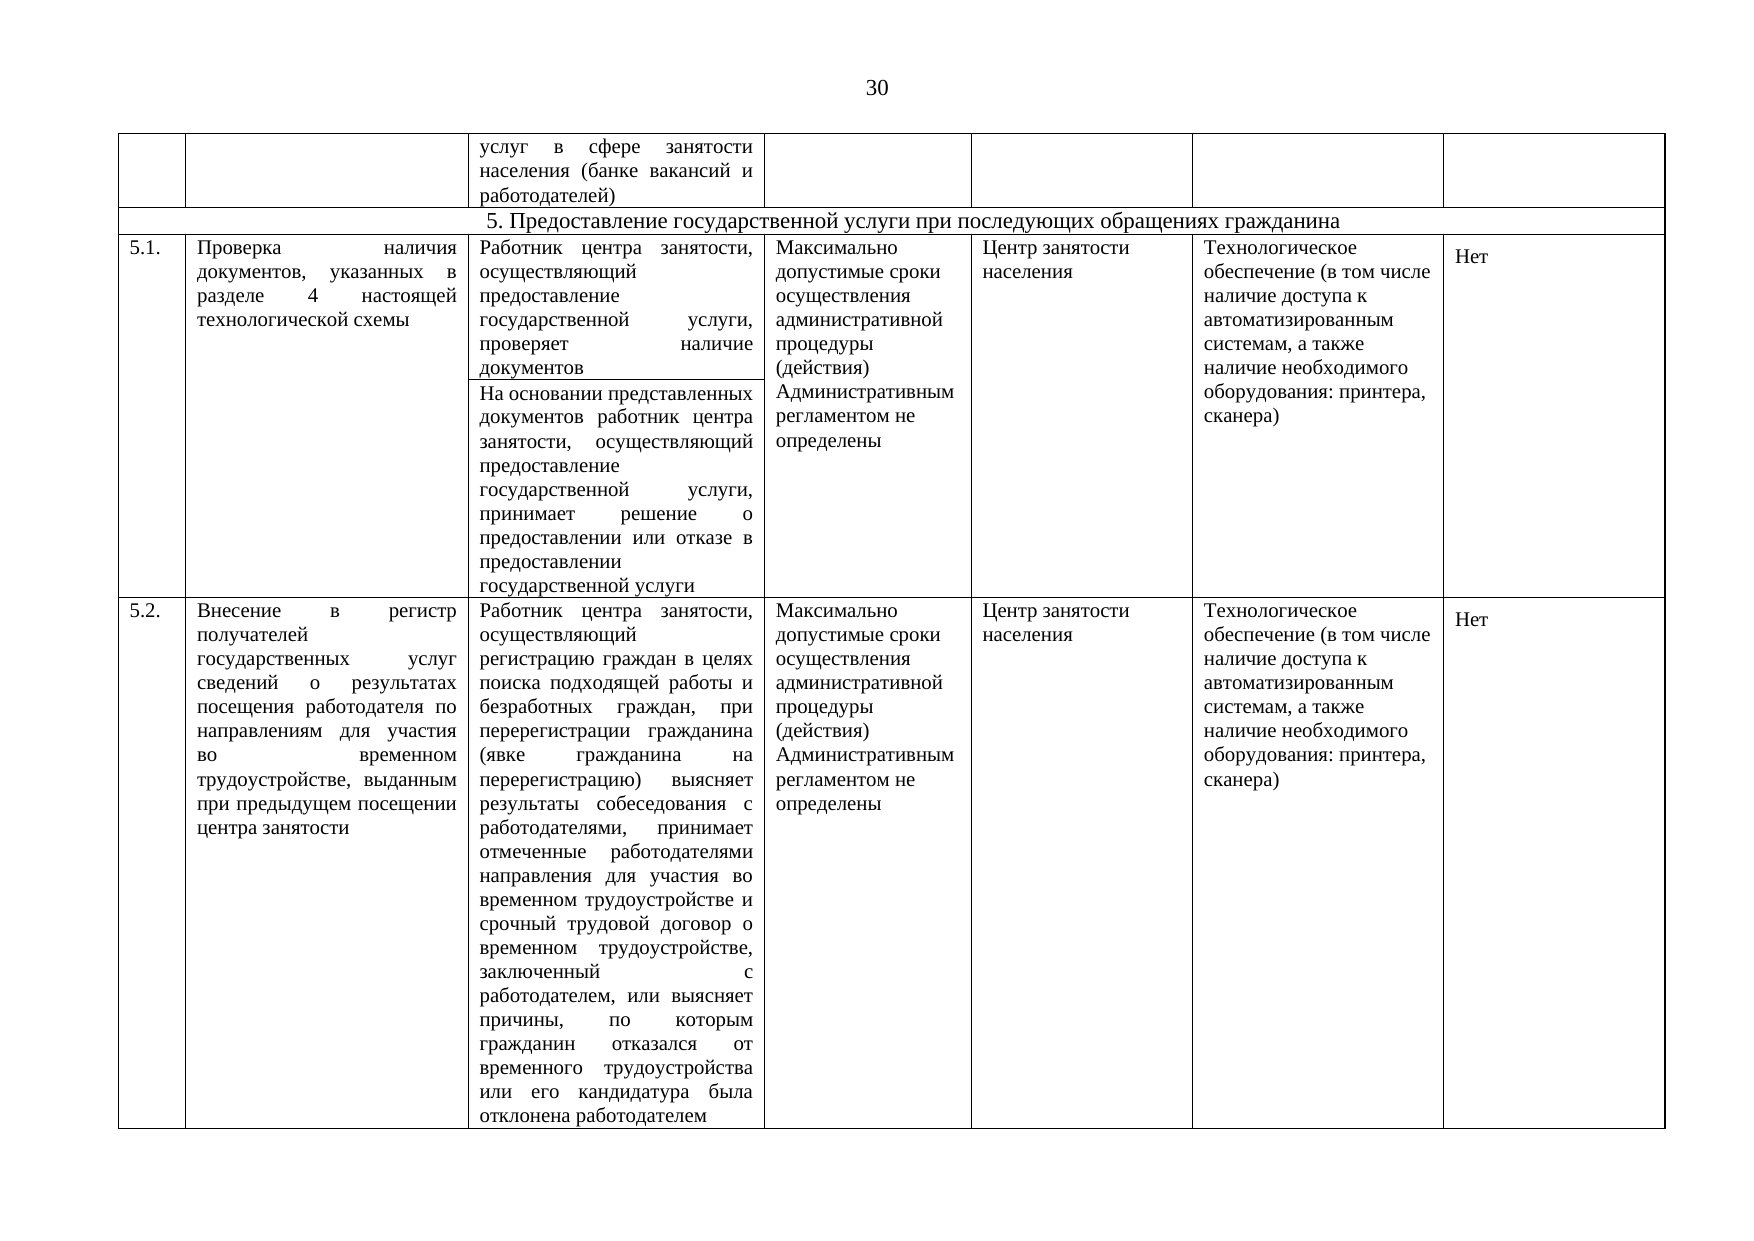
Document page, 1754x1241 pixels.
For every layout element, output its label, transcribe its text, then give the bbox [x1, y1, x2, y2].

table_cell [186, 598, 468, 1127]
table_cell Максимально допустимые сроки осуществления административной процедуры (действия) Административным регламентом не определены [765, 235, 971, 597]
table_cell Центр занятости населения [972, 235, 1192, 597]
table_cell Технологическое обеспечение (в том числе наличие доступа к автоматизированным системам, а также наличие необходимого оборудования: принтера, сканера) [1193, 235, 1443, 597]
table_cell Работник центра занятости, осуществляющий регистрацию граждан в целях поиска подходящей работы и безработных граждан, при перерегистрации гражданина (явке гражданина на перерегистрацию) выясняет результаты собеседования с работодателями, принимает отмеченные работодателями направления для участия во временном трудоустройстве и срочный трудовой договор о временном трудоустройстве, заключенный с работодателем, или выясняет причины, по которым гражданин отказался от временного трудоустройства или его кандидатура была отклонена работодателем [469, 598, 764, 1127]
table_cell Работник центра занятости, осуществляющий предоставление государственной услуги, проверяет наличие документов [469, 235, 764, 379]
table_cell 5. Предоставление государственной услуги при последующих обращениях гражданина [119, 208, 1664, 234]
table_cell На основании представленных документов работник центра занятости, осуществляющий предоставление государственной услуги, принимает решение о предоставлении или отказе в предоставлении государственной услуги [469, 380, 764, 597]
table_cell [1193, 598, 1443, 1127]
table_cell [765, 598, 971, 1127]
table_cell 5.2. [119, 598, 185, 1127]
table_cell Нет [1444, 235, 1664, 597]
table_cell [469, 134, 764, 207]
table_cell 5.1. [119, 235, 185, 597]
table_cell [972, 598, 1192, 1127]
table_cell Проверка наличия документов, указанных в разделе 4 настоящей технологической схемы [186, 235, 468, 597]
table_cell Нет [1444, 598, 1664, 1127]
